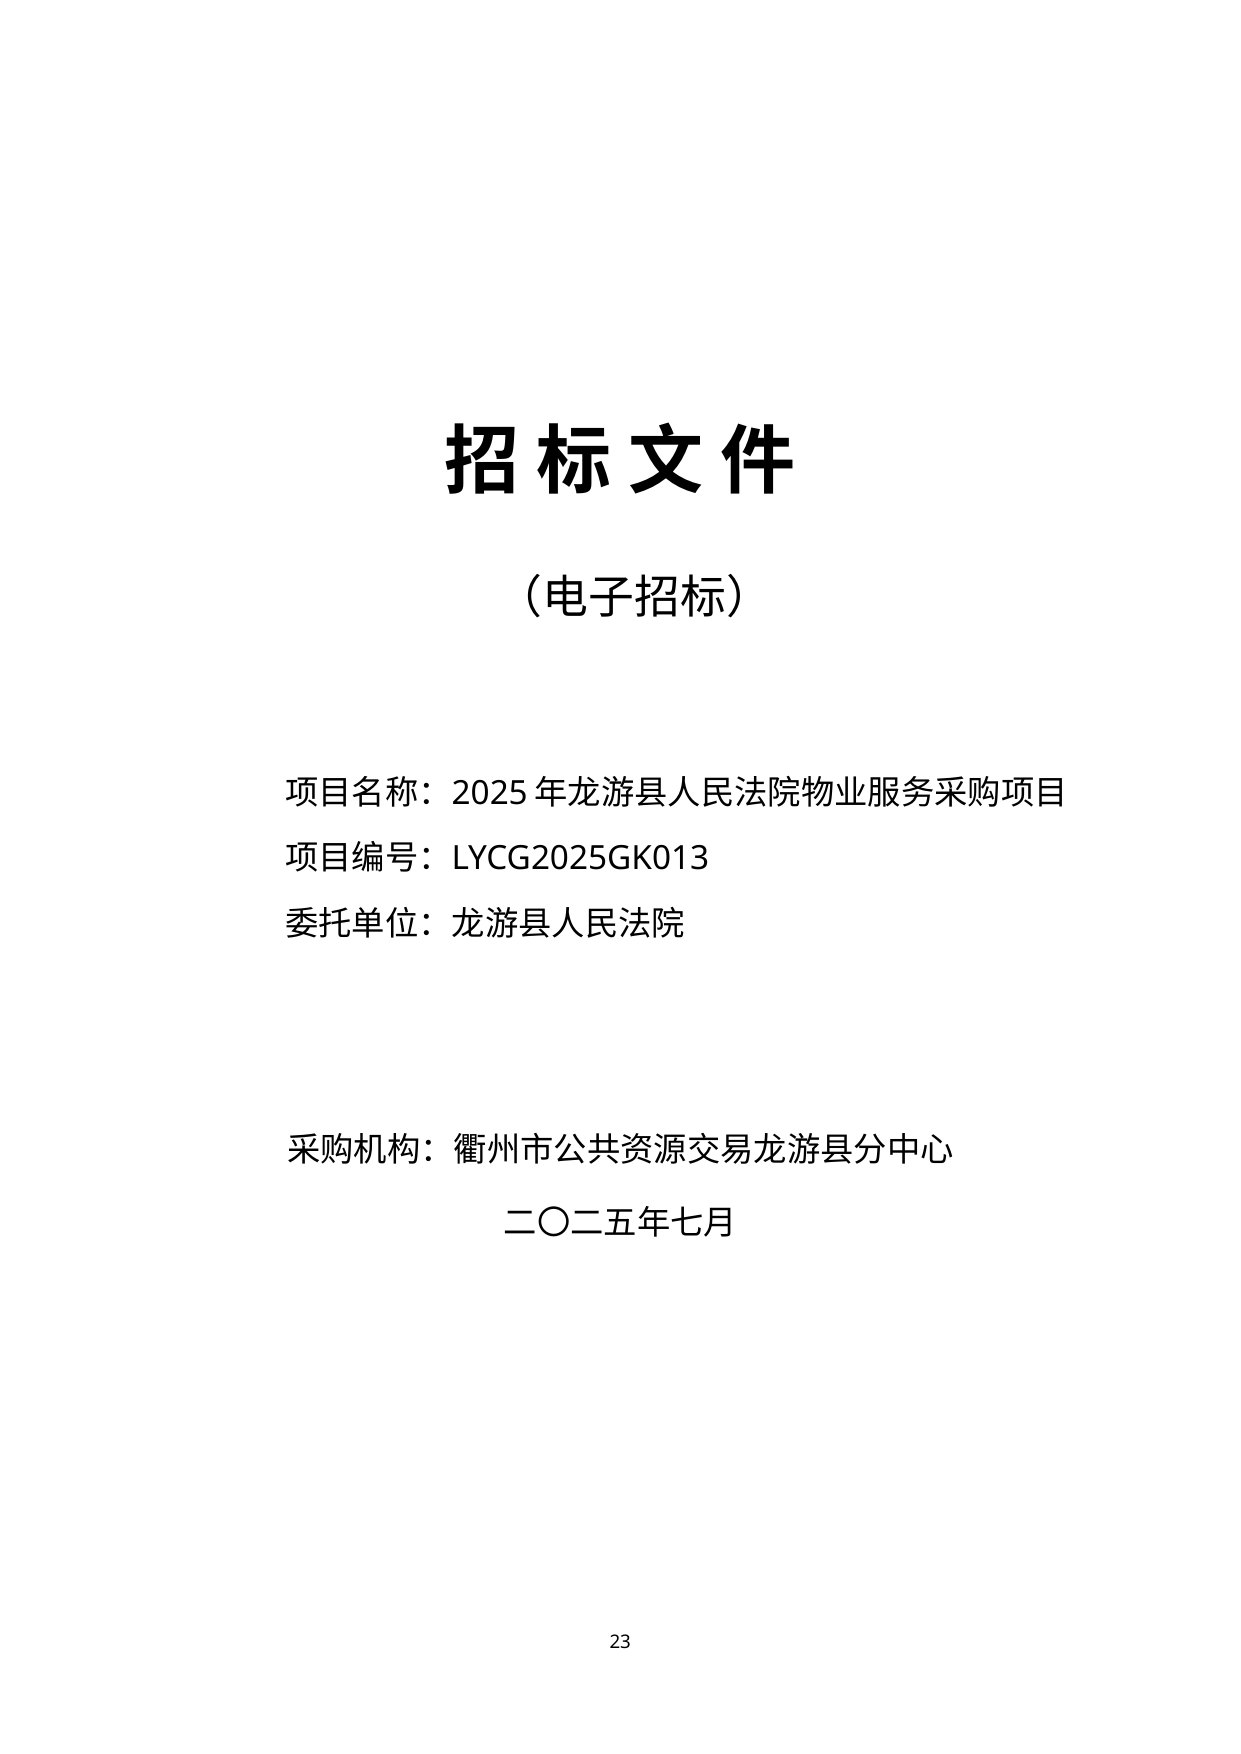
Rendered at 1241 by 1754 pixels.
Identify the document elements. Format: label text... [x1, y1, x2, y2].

text 采购机构：衢州市公共资源交易龙游县分中心 [130, 1123, 1110, 1171]
text 项目名称：2025年龙游县人民法院物业服务采购项目 [174, 758, 1110, 823]
text （电子招标） [130, 561, 1110, 627]
text 二〇二五年七月 [130, 1195, 1110, 1244]
text 招 标 文 件 [130, 401, 1110, 509]
text 项目编号：LYCG2025GK013 [174, 823, 1110, 888]
text 委托单位：龙游县人民法院 [174, 888, 1110, 953]
